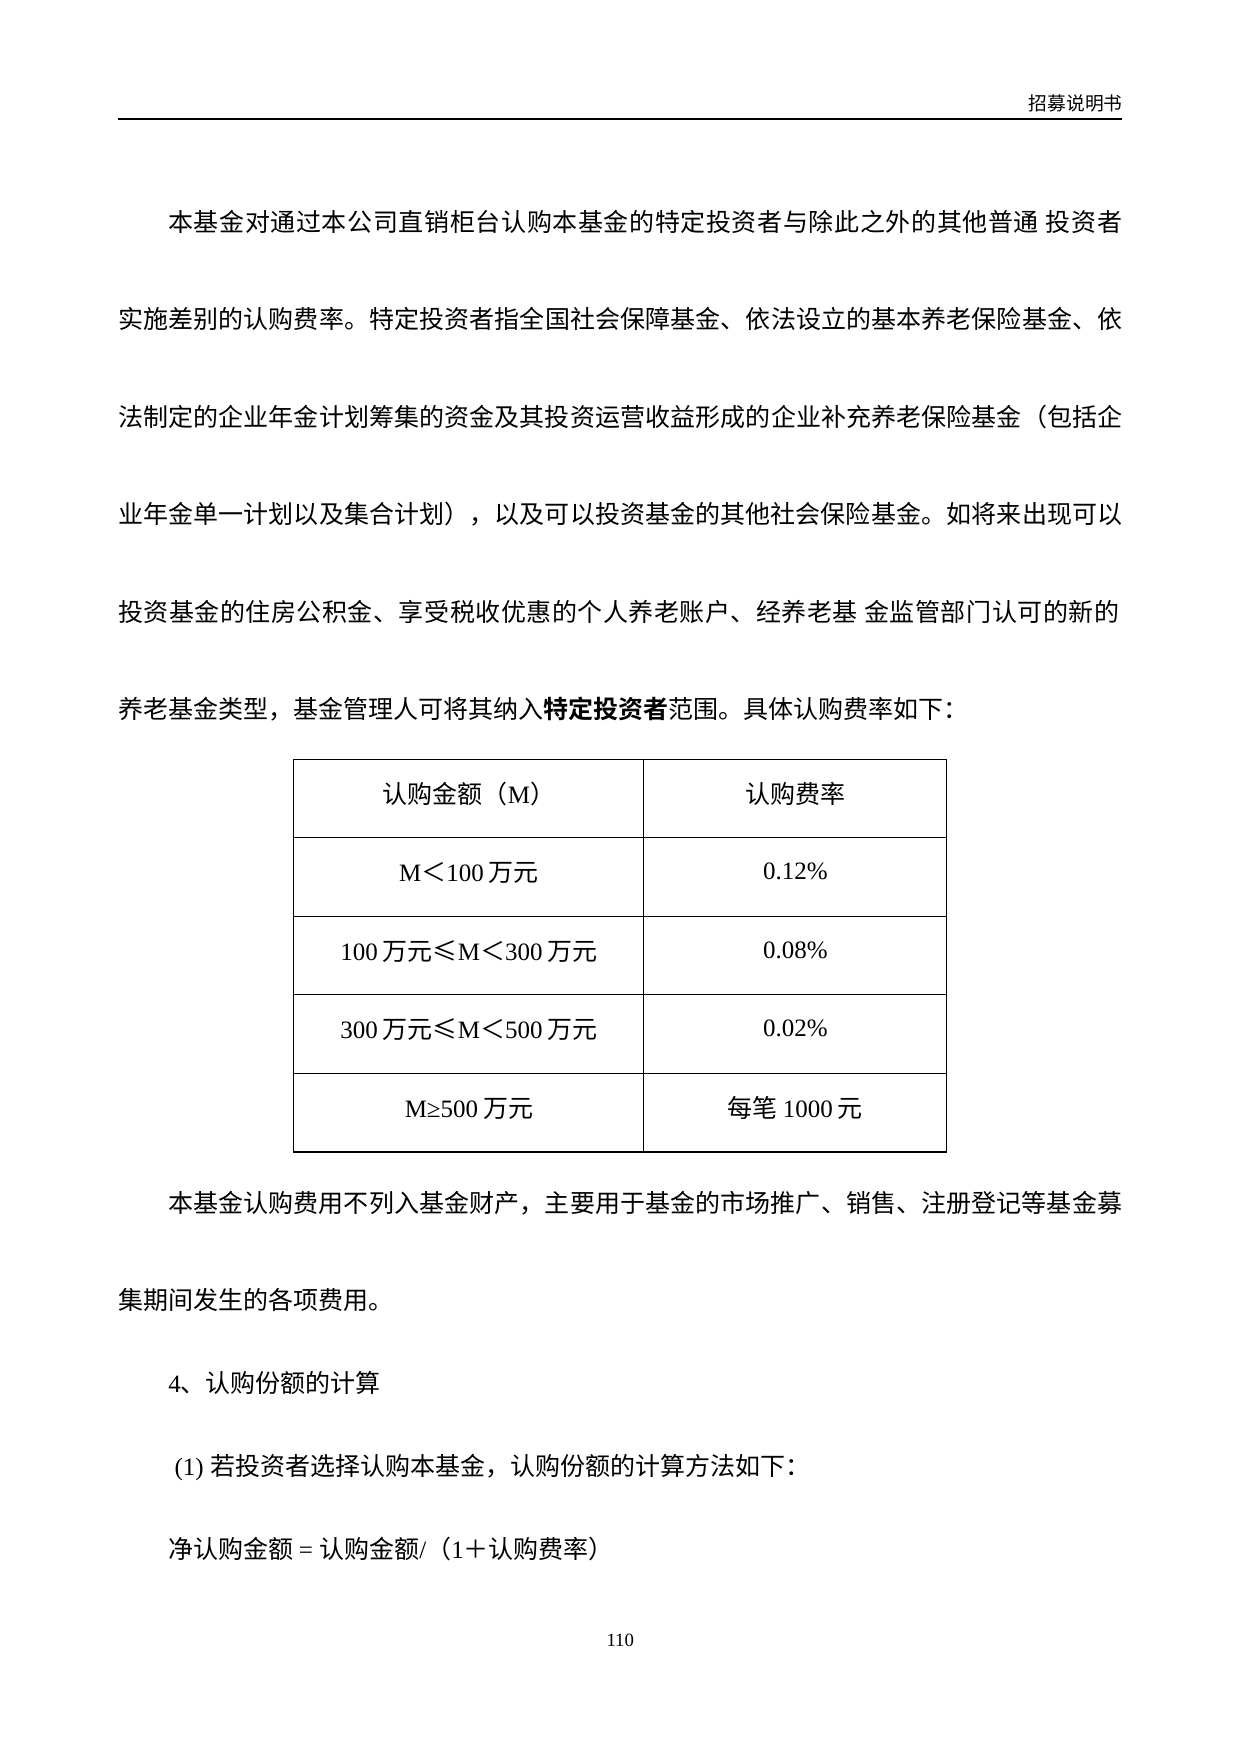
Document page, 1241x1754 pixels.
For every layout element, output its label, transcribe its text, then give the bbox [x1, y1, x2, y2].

text 本基金认购费用不列入基金财产，主要用于基金的市场推广、销售、注册登记等基金募集期间发生的各项费用。 [118, 1169, 1122, 1331]
text 净认购金额 = 认购金额/（1＋认购费率） [118, 1516, 1122, 1581]
text 本基金对通过本公司直销柜台认购本基金的特定投资者与除此之外的其他普通 投资者实施差别的认购费率。特定投资者指全国社会保障基金、依法设立的基本养老保险基金、依法制定的企业年金计划筹集的资金及其投资运营收益形成的企业补充养老保险基金（包括企业年金单一计划以及集合计划），以及可以投资基金的其他社会保险基金。如将来出现可以投资基金的住房公积金、享受税收优惠的个人养老账户、经养老基 金监管部门认可的新的养老基金类型，基金管理人可将其纳入特定投资者范围。具体认购费率如下： [118, 188, 1122, 741]
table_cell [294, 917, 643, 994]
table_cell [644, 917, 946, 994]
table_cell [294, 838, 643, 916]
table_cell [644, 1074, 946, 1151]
text (1) 若投资者选择认购本基金，认购份额的计算方法如下： [118, 1432, 1122, 1497]
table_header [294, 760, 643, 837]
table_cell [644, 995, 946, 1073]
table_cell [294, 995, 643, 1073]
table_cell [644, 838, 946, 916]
text 4、认购份额的计算 [118, 1349, 1122, 1414]
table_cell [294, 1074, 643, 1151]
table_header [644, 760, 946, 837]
